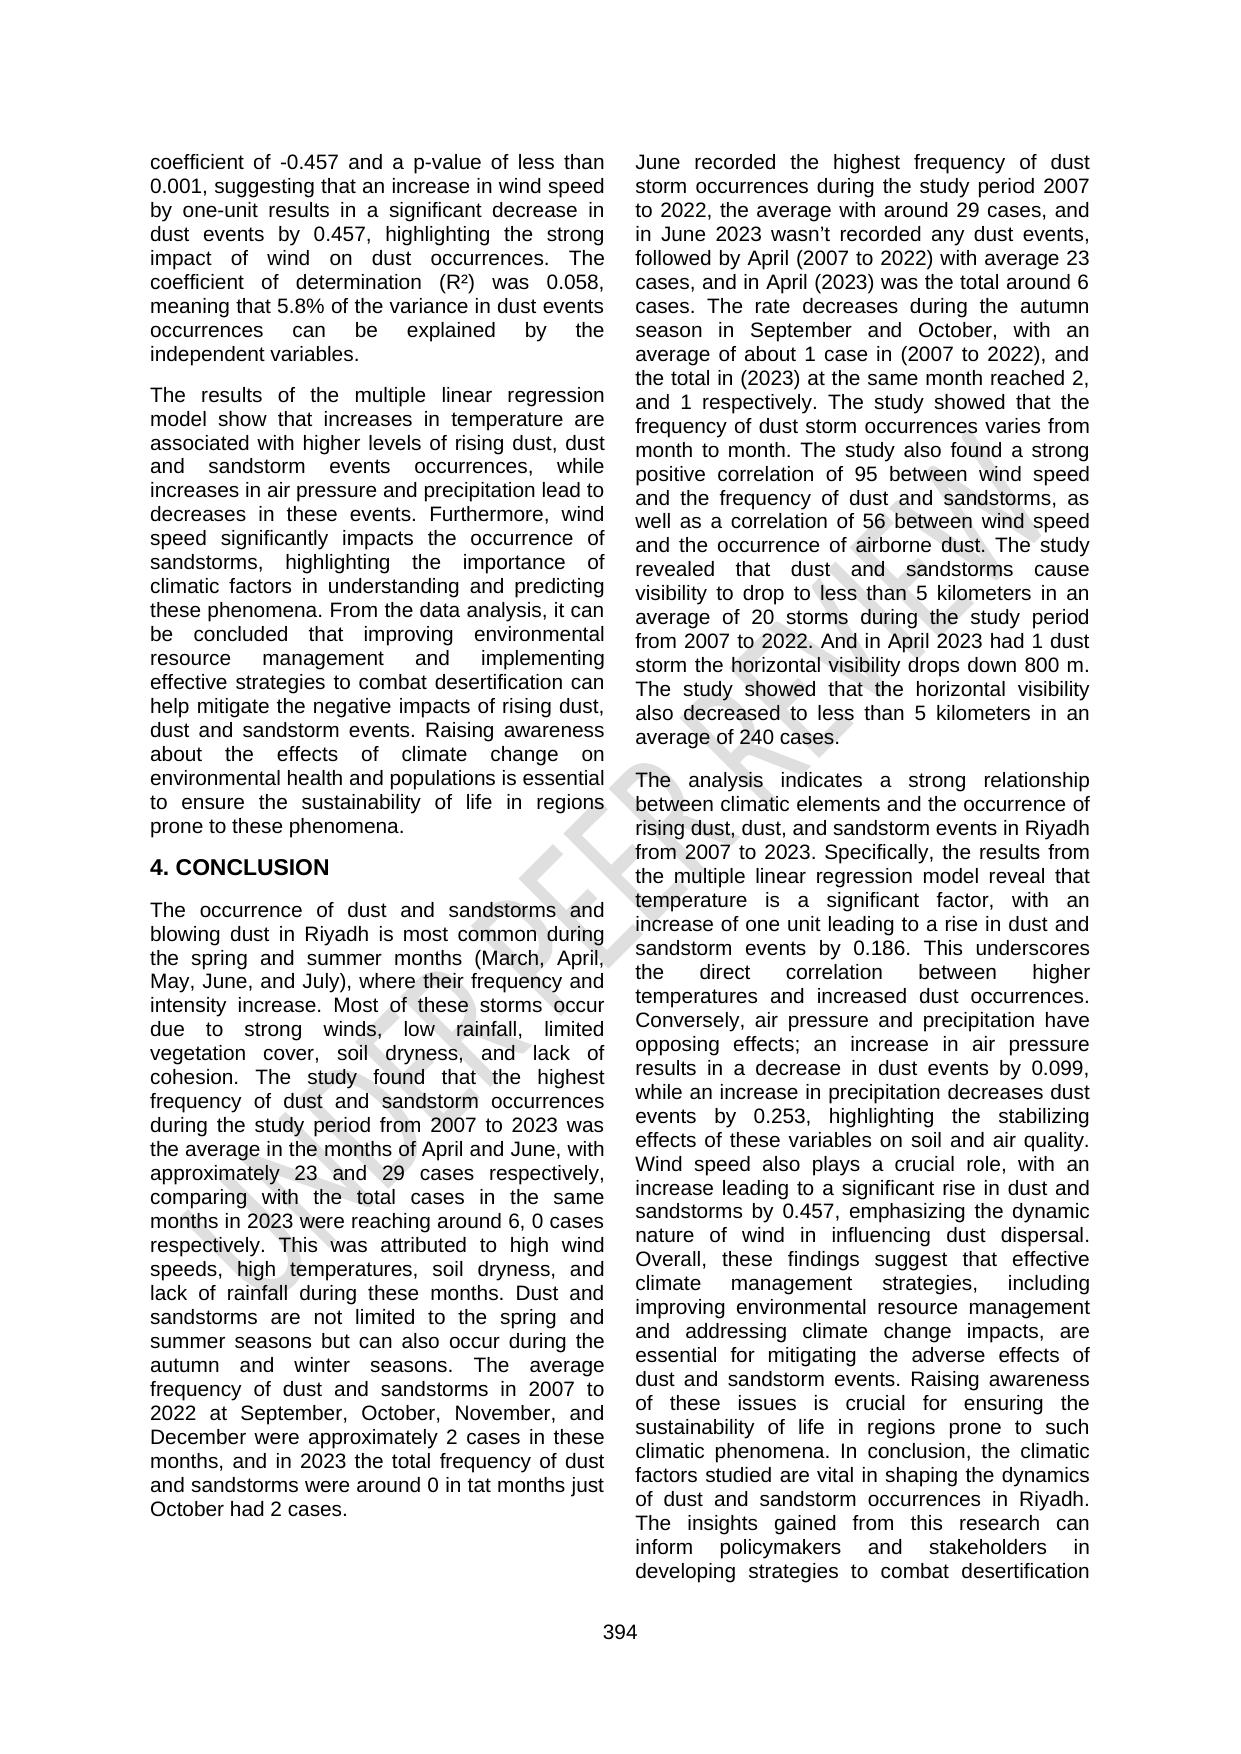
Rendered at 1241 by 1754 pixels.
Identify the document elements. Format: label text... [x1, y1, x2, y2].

text The results of the multiple linear regression model show that increases in temperature are associated with higher levels of rising dust, dust and sandstorm events occurrences, while increases in air pressure and precipitation lead to decreases in these events. Furthermore, wind speed significantly impacts the occurrence of sandstorms, highlighting the importance of climatic factors in understanding and predicting these phenomena. From the data analysis, it can be concluded that improving environmental resource management and implementing effective strategies to combat desertification can help mitigate the negative impacts of rising dust, dust and sandstorm events. Raising awareness about the effects of climate change on environmental health and populations is essential to ensure the sustainability of life in regions prone to these phenomena. [150, 382, 605, 838]
text The occurrence of dust and sandstorms and blowing dust in Riyadh is most common during the spring and summer months (March, April, May, June, and July), where their frequency and intensity increase. Most of these storms occur due to strong winds, low rainfall, limited vegetation cover, soil dryness, and lack of cohesion. The study found that the highest frequency of dust and sandstorm occurrences during the study period from 2007 to 2023 was the average in the months of April and June, with approximately 23 and 29 cases respectively, comparing with the total cases in the same months in 2023 were reaching around 6, 0 cases respectively. This was attributed to high wind speeds, high temperatures, soil dryness, and lack of rainfall during these months. Dust and sandstorms are not limited to the spring and summer seasons but can also occur during the autumn and winter seasons. The average frequency of dust and sandstorms in 2007 to 2022 at September, October, November, and December were approximately 2 cases in these months, and in 2023 the total frequency of dust and sandstorms were around 0 in tat months just October had 2 cases. [150, 897, 605, 1520]
text June recorded the highest frequency of dust storm occurrences during the study period 2007 to 2022, the average with around 29 cases, and in June 2023 wasn’t recorded any dust events, followed by April (2007 to 2022) with average 23 cases, and in April (2023) was the total around 6 cases. The rate decreases during the autumn season in September and October, with an average of about 1 case in (2007 to 2022), and the total in (2023) at the same month reached 2, and 1 respectively. The study showed that the frequency of dust storm occurrences varies from month to month. The study also found a strong positive correlation of 95 between wind speed and the frequency of dust and sandstorms, as well as a correlation of 56 between wind speed and the occurrence of airborne dust. The study revealed that dust and sandstorms cause visibility to drop to less than 5 kilometers in an average of 20 storms during the study period from 2007 to 2022. And in April 2023 had 1 dust storm the horizontal visibility drops down 800 m. The study showed that the horizontal visibility also decreased to less than 5 kilometers in an average of 240 cases. [635, 150, 1090, 749]
subtitle 4. CONCLUSION [150, 854, 605, 881]
